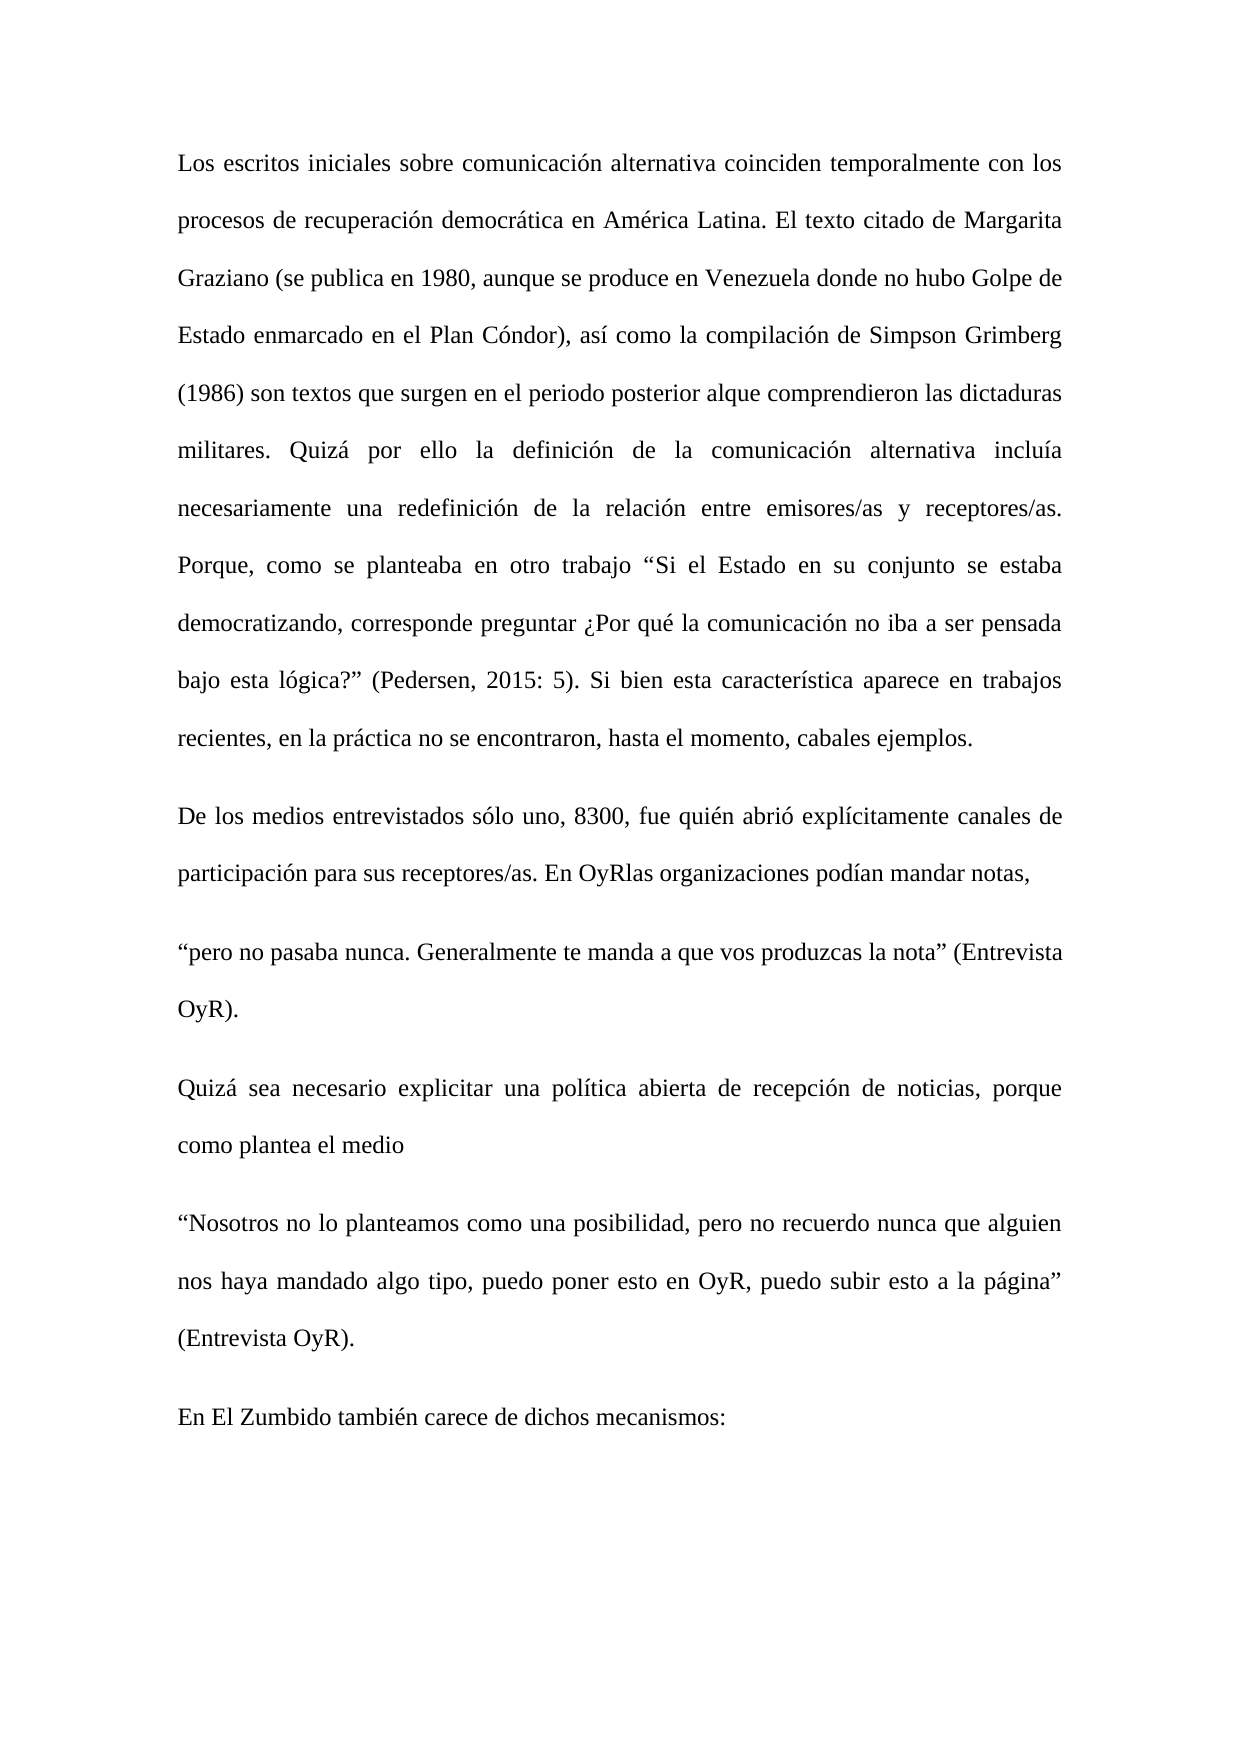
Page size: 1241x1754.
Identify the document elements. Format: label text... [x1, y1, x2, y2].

text Los escritos iniciales sobre comunicación alternativa coinciden temporalmente con los procesos de recuperación democrática en América Latina. El texto citado de Margarita Graziano (se publica en 1980, aunque se produce en Venezuela donde no hubo Golpe de Estado enmarcado en el Plan Cóndor), así como la compilación de Simpson Grimberg (1986) son textos que surgen en el periodo posterior alque comprendieron las dictaduras militares. Quizá por ello la definición de la comunicación alternativa incluía necesariamente una redefinición de la relación entre emisores/as y receptores/as. Porque, como se planteaba en otro trabajo “Si el Estado en su conjunto se estaba democratizando, corresponde preguntar ¿Por qué la comunicación no iba a ser pensada bajo esta lógica?” (Pedersen, 2015: 5). Si bien esta característica aparece en trabajos recientes, en la práctica no se encontraron, hasta el momento, cabales ejemplos. [177, 148, 1063, 751]
text “pero no pasaba nunca. Generalmente te manda a que vos produzcas la nota” (Entrevista OyR). [177, 937, 1063, 1023]
text “Nosotros no lo planteamos como una posibilidad, pero no recuerdo nunca que alguien nos haya mandado algo tipo, puedo poner esto en OyR, puedo subir esto a la página” (Entrevista OyR). [177, 1208, 1063, 1352]
text De los medios entrevistados sólo uno, 8300, fue quién abrió explícitamente canales de participación para sus receptores/as. En OyRlas organizaciones podían mandar notas, [177, 801, 1063, 887]
text Quizá sea necesario explicitar una política abierta de recepción de noticias, porque como plantea el medio [177, 1073, 1063, 1159]
text En El Zumbido también carece de dichos mecanismos: [177, 1402, 1063, 1431]
